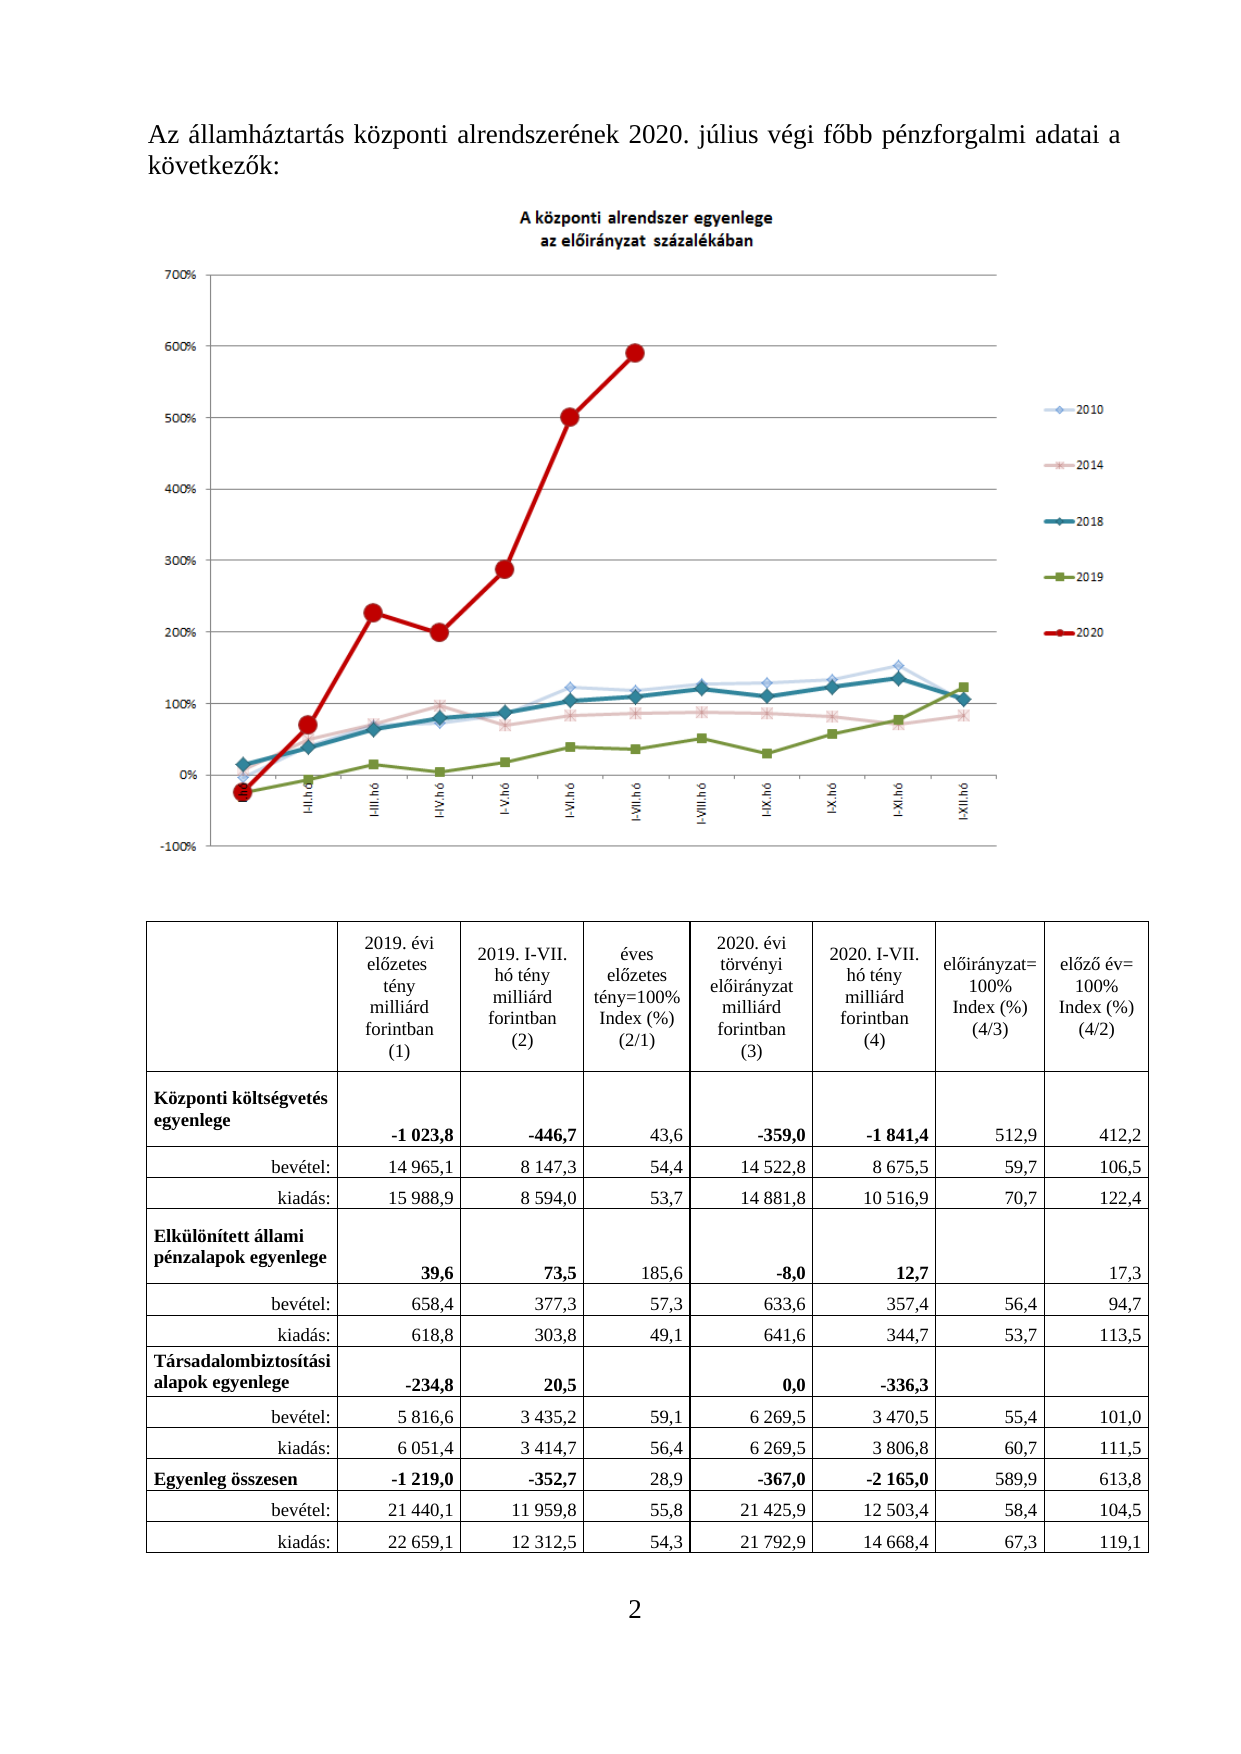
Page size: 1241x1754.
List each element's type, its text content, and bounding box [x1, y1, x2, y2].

table_cell 67,3 [936, 1522, 1044, 1552]
table_cell 3 470,5 [813, 1397, 935, 1427]
table_cell 17,3 [1045, 1209, 1148, 1283]
table_cell 658,4 [338, 1284, 460, 1314]
table_cell 21 440,1 [338, 1491, 460, 1521]
table_cell 101,0 [1045, 1397, 1148, 1427]
table_cell 3 806,8 [813, 1428, 935, 1458]
table_cell -336,3 [813, 1347, 935, 1396]
table_cell 3 414,7 [461, 1428, 583, 1458]
table_cell bevétel: [147, 1491, 337, 1521]
table_cell 303,8 [461, 1316, 583, 1346]
table_cell 641,6 [691, 1316, 812, 1346]
table_cell 70,7 [936, 1178, 1044, 1208]
table_cell Társadalombiztosítási alapok egyenlege [147, 1347, 337, 1396]
table_cell -1 219,0 [338, 1459, 460, 1489]
table_cell 28,9 [584, 1459, 689, 1489]
table_cell [1045, 1347, 1148, 1396]
table_header 2020. I-VII. hó tény milliárd forintban (4) [813, 922, 935, 1071]
table_cell Központi költségvetés egyenlege [147, 1072, 337, 1146]
table_cell 14 522,8 [691, 1147, 812, 1177]
table_cell 412,2 [1045, 1072, 1148, 1146]
table_cell Egyenleg összesen [147, 1459, 337, 1489]
table_header éves előzetes tény=100% Index (%) (2/1) [584, 922, 689, 1071]
table_cell 3 435,2 [461, 1397, 583, 1427]
table_cell 122,4 [1045, 1178, 1148, 1208]
table_cell 512,9 [936, 1072, 1044, 1146]
table_cell kiadás: [147, 1316, 337, 1346]
table_cell -359,0 [691, 1072, 812, 1146]
table_header előző év= 100% Index (%) (4/2) [1045, 922, 1148, 1071]
table_cell 6 269,5 [691, 1397, 812, 1427]
table_cell 589,9 [936, 1459, 1044, 1489]
table_cell bevétel: [147, 1147, 337, 1177]
table_cell 119,1 [1045, 1522, 1148, 1552]
table_cell 8 594,0 [461, 1178, 583, 1208]
table_cell 58,4 [936, 1491, 1044, 1521]
table_cell 104,5 [1045, 1491, 1148, 1521]
text Az államháztartás központi alrendszerének 2020. július végi főbb pénzforgalmi adatai a következők: [148, 118, 1122, 180]
table_cell 39,6 [338, 1209, 460, 1283]
table_cell 21 425,9 [691, 1491, 812, 1521]
table_cell 12 503,4 [813, 1491, 935, 1521]
table_cell 633,6 [691, 1284, 812, 1314]
table_cell 94,7 [1045, 1284, 1148, 1314]
table_cell -2 165,0 [813, 1459, 935, 1489]
table_cell 377,3 [461, 1284, 583, 1314]
table_cell 618,8 [338, 1316, 460, 1346]
table_cell 14 881,8 [691, 1178, 812, 1208]
table_header 2020. évi törvényi előirányzat milliárd forintban (3) [691, 922, 812, 1071]
table_cell 56,4 [936, 1284, 1044, 1314]
table_cell 6 051,4 [338, 1428, 460, 1458]
table_cell 15 988,9 [338, 1178, 460, 1208]
table_cell 20,5 [461, 1347, 583, 1396]
table_cell -1 023,8 [338, 1072, 460, 1146]
table_cell 185,6 [584, 1209, 689, 1283]
table_cell 113,5 [1045, 1316, 1148, 1346]
table_cell 8 147,3 [461, 1147, 583, 1177]
table_cell 357,4 [813, 1284, 935, 1314]
table_cell kiadás: [147, 1178, 337, 1208]
table_cell [936, 1209, 1044, 1283]
table_cell 344,7 [813, 1316, 935, 1346]
table_cell 12 312,5 [461, 1522, 583, 1552]
table_cell 54,4 [584, 1147, 689, 1177]
table_cell 53,7 [936, 1316, 1044, 1346]
table_cell bevétel: [147, 1397, 337, 1427]
table_cell kiadás: [147, 1428, 337, 1458]
table_cell -8,0 [691, 1209, 812, 1283]
table_cell [936, 1347, 1044, 1396]
table_cell [584, 1347, 689, 1396]
table_cell bevétel: [147, 1284, 337, 1314]
table_header 2019. évi előzetes tény milliárd forintban (1) [338, 922, 460, 1071]
table_cell -1 841,4 [813, 1072, 935, 1146]
table_cell kiadás: [147, 1522, 337, 1552]
table_cell 59,7 [936, 1147, 1044, 1177]
table_cell 12,7 [813, 1209, 935, 1283]
table_cell Elkülönített állami pénzalapok egyenlege [147, 1209, 337, 1283]
table_cell 59,1 [584, 1397, 689, 1427]
table_cell 111,5 [1045, 1428, 1148, 1458]
table_cell -367,0 [691, 1459, 812, 1489]
table_cell 73,5 [461, 1209, 583, 1283]
table_cell -446,7 [461, 1072, 583, 1146]
table_cell 21 792,9 [691, 1522, 812, 1552]
table_cell 6 269,5 [691, 1428, 812, 1458]
table_cell 60,7 [936, 1428, 1044, 1458]
table_cell 55,4 [936, 1397, 1044, 1427]
table_cell 613,8 [1045, 1459, 1148, 1489]
table_cell 43,6 [584, 1072, 689, 1146]
table_cell 8 675,5 [813, 1147, 935, 1177]
table_cell 56,4 [584, 1428, 689, 1458]
table_cell 0,0 [691, 1347, 812, 1396]
table_header 2019. I-VII. hó tény milliárd forintban (2) [461, 922, 583, 1071]
table_cell 57,3 [584, 1284, 689, 1314]
table_cell 53,7 [584, 1178, 689, 1208]
table_cell 11 959,8 [461, 1491, 583, 1521]
table_header [147, 922, 337, 1071]
table_cell -352,7 [461, 1459, 583, 1489]
table_cell 49,1 [584, 1316, 689, 1346]
table_cell 106,5 [1045, 1147, 1148, 1177]
table_cell 5 816,6 [338, 1397, 460, 1427]
table_cell 54,3 [584, 1522, 689, 1552]
table_cell 14 965,1 [338, 1147, 460, 1177]
table_cell -234,8 [338, 1347, 460, 1396]
table_cell 22 659,1 [338, 1522, 460, 1552]
table_cell 14 668,4 [813, 1522, 935, 1552]
table_header előirányzat= 100% Index (%) (4/3) [936, 922, 1044, 1071]
picture [147, 192, 1123, 865]
table_cell 55,8 [584, 1491, 689, 1521]
table_cell 10 516,9 [813, 1178, 935, 1208]
